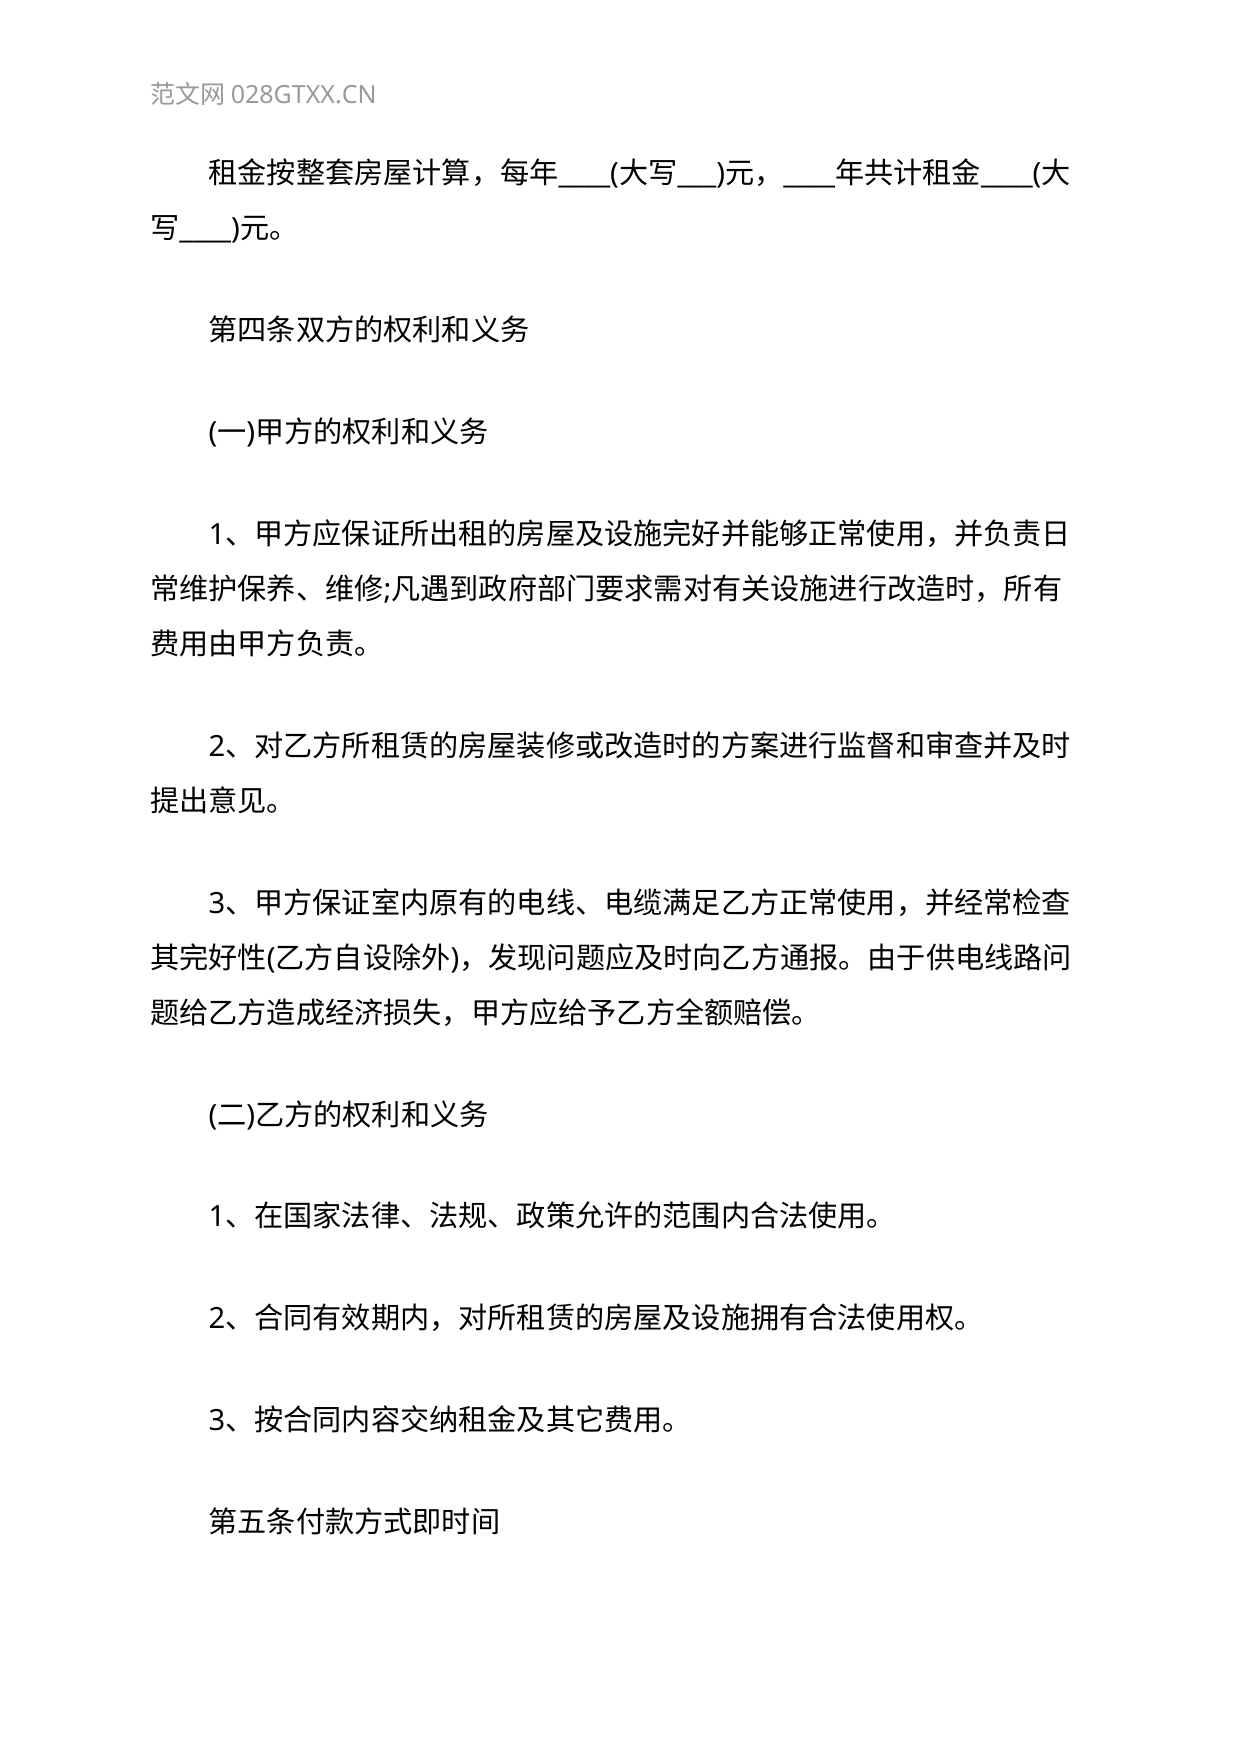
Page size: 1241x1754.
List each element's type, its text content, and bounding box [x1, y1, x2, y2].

text 1、在国家法律、法规、政策允许的范围内合法使用。 [150, 1193, 1090, 1235]
text (一)甲方的权利和义务 [150, 409, 1090, 451]
text 2、合同有效期内，对所租赁的房屋及设施拥有合法使用权。 [150, 1295, 1090, 1337]
text (二)乙方的权利和义务 [150, 1091, 1090, 1133]
text 3、甲方保证室内原有的电线、电缆满足乙方正常使用，并经常检查其完好性(乙方自设除外)，发现问题应及时向乙方通报。由于供电线路问题给乙方造成经济损失，甲方应给予乙方全额赔偿。 [150, 879, 1090, 1032]
text 2、对乙方所租赁的房屋装修或改造时的方案进行监督和审查并及时提出意见。 [150, 722, 1090, 820]
text 1、甲方应保证所出租的房屋及设施完好并能够正常使用，并负责日常维护保养、维修;凡遇到政府部门要求需对有关设施进行改造时，所有费用由甲方负责。 [150, 511, 1090, 663]
text 租金按整套房屋计算，每年____(大写___)元，____年共计租金____(大写____)元。 [150, 150, 1090, 247]
text 第五条付款方式即时间 [150, 1499, 1090, 1541]
text 第四条双方的权利和义务 [150, 307, 1090, 349]
text 3、按合同内容交纳租金及其它费用。 [150, 1397, 1090, 1439]
